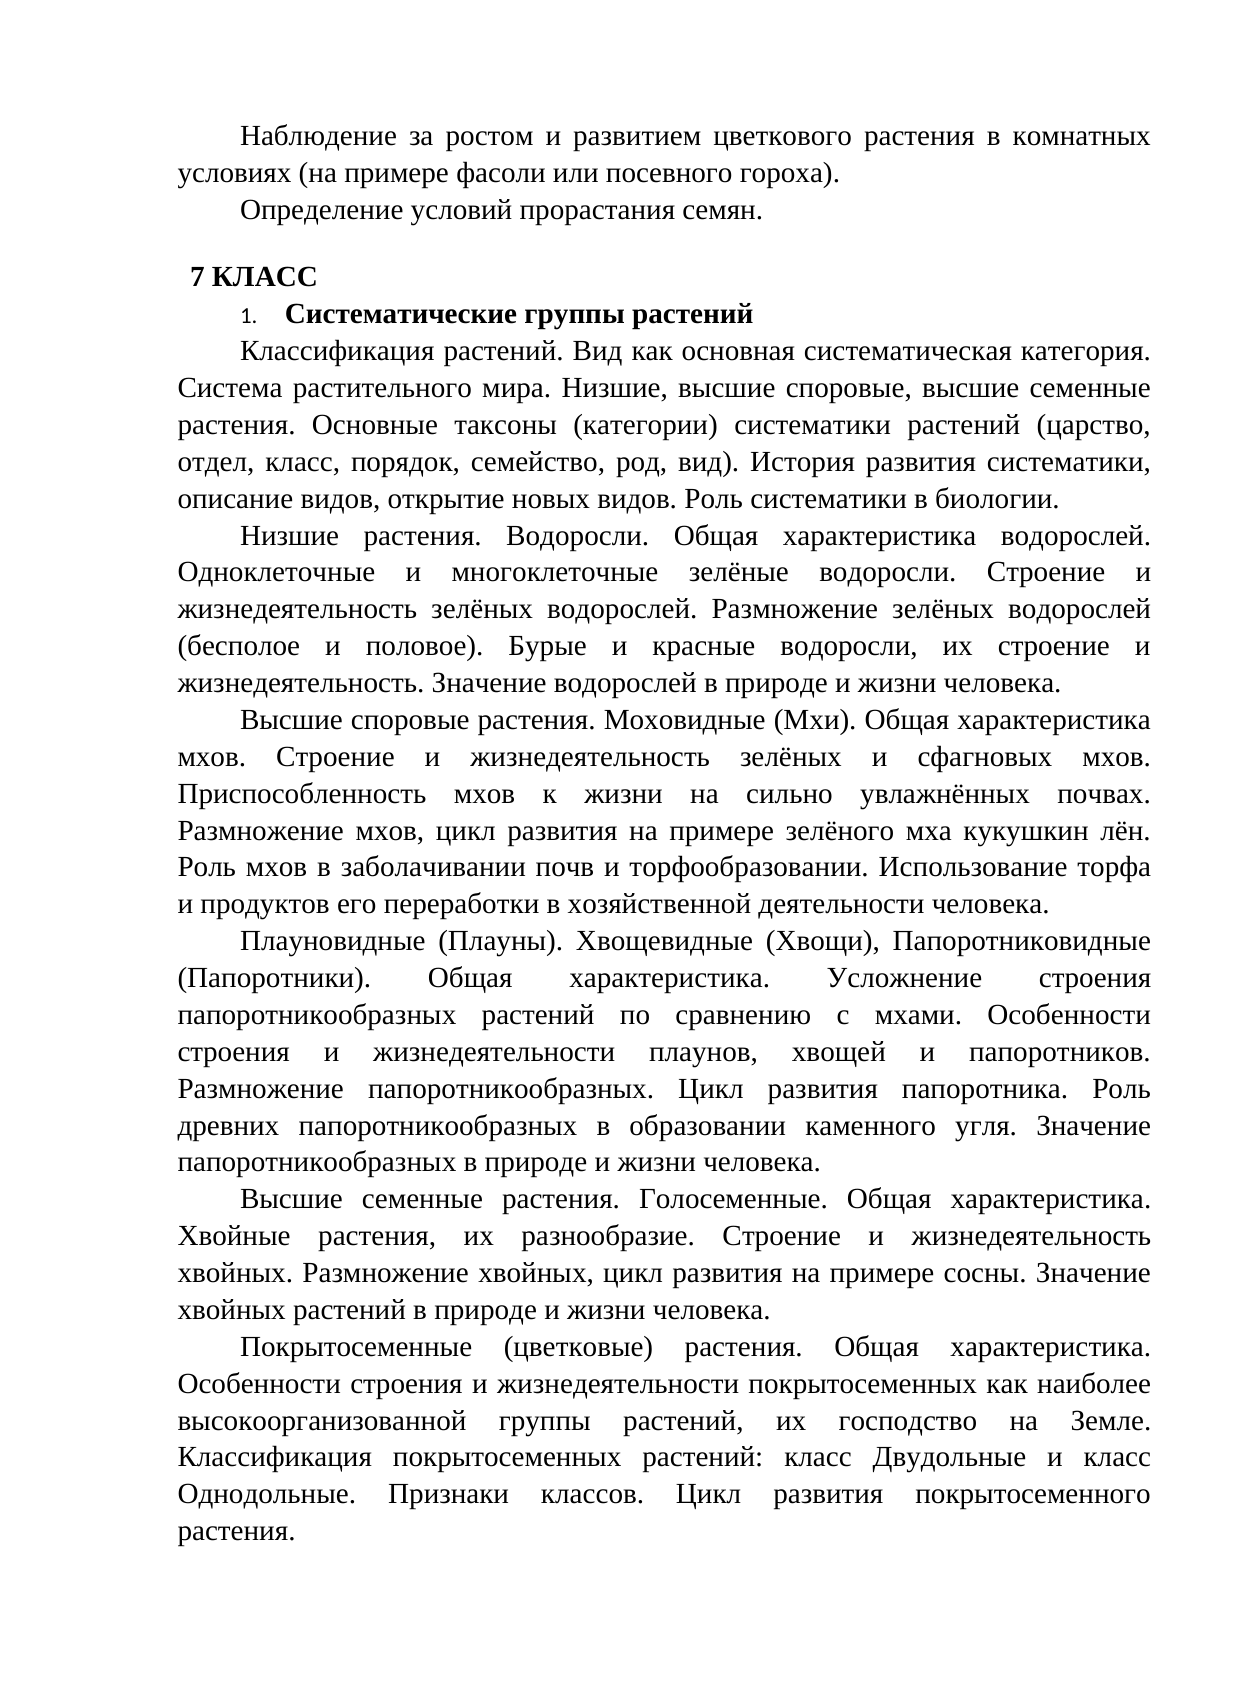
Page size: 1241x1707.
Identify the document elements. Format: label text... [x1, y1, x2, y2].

list Систематические группы растений [240, 296, 1152, 330]
text Высшие споровые растения. Моховидные (Мхи). Общая характеристика мхов. Строение и жизнедеятельность зелёных и сфагновых мхов. Приспособленность мхов к жизни на сильно увлажнённых почвах. Размножение мхов, цикл развития на примере зелёного мха кукушкин лён. Роль мхов в заболачивании почв и торфообразовании. Использование торфа и продуктов его переработки в хозяйственной деятельности человека. [177, 702, 1152, 920]
text Плауновидные (Плауны). Хвощевидные (Хвощи), Папоротниковидные (Папоротники). Общая характеристика. Усложнение строения папоротникообразных растений по сравнению с мхами. Особенности строения и жизнедеятельности плаунов, хвощей и папоротников. Размножение папоротникообразных. Цикл развития папоротника. Роль древних папоротникообразных в образовании каменного угля. Значение папоротникообразных в природе и жизни человека. [177, 923, 1152, 1178]
text Определение условий прорастания семян. [177, 192, 1152, 225]
text Наблюдение за ростом и развитием цветкового растения в комнатных условиях (на примере фасоли или посевного гороха). [177, 118, 1152, 188]
text Классификация растений. Вид как основная систематическая категория. Система растительного мира. Низшие, высшие споровые, высшие семенные растения. Основные таксоны (категории) систематики растений (царство, отдел, класс, порядок, семейство, род, вид). История развития систематики, описание видов, открытие новых видов. Роль систематики в биологии. [177, 333, 1152, 514]
text Низшие растения. Водоросли. Общая характеристика водорослей. Одноклеточные и многоклеточные зелёные водоросли. Строение и жизнедеятельность зелёных водорослей. Размножение зелёных водорослей (бесполое и половое). Бурые и красные водоросли, их строение и жизнедеятельность. Значение водорослей в природе и жизни человека. [177, 518, 1152, 699]
text Покрытосеменные (цветковые) растения. Общая характеристика. Особенности строения и жизнедеятельности покрытосеменных как наиболее высокоорганизованной группы растений, их господство на Земле. Классификация покрытосеменных растений: класс Двудольные и класс Однодольные. Признаки классов. Цикл развития покрытосеменного растения. [177, 1329, 1152, 1547]
text 7 КЛАСС [190, 259, 1152, 293]
text Высшие семенные растения. Голосеменные. Общая характеристика. Хвойные растения, их разнообразие. Строение и жизнедеятельность хвойных. Размножение хвойных, цикл развития на примере сосны. Значение хвойных растений в природе и жизни человека. [177, 1181, 1152, 1326]
